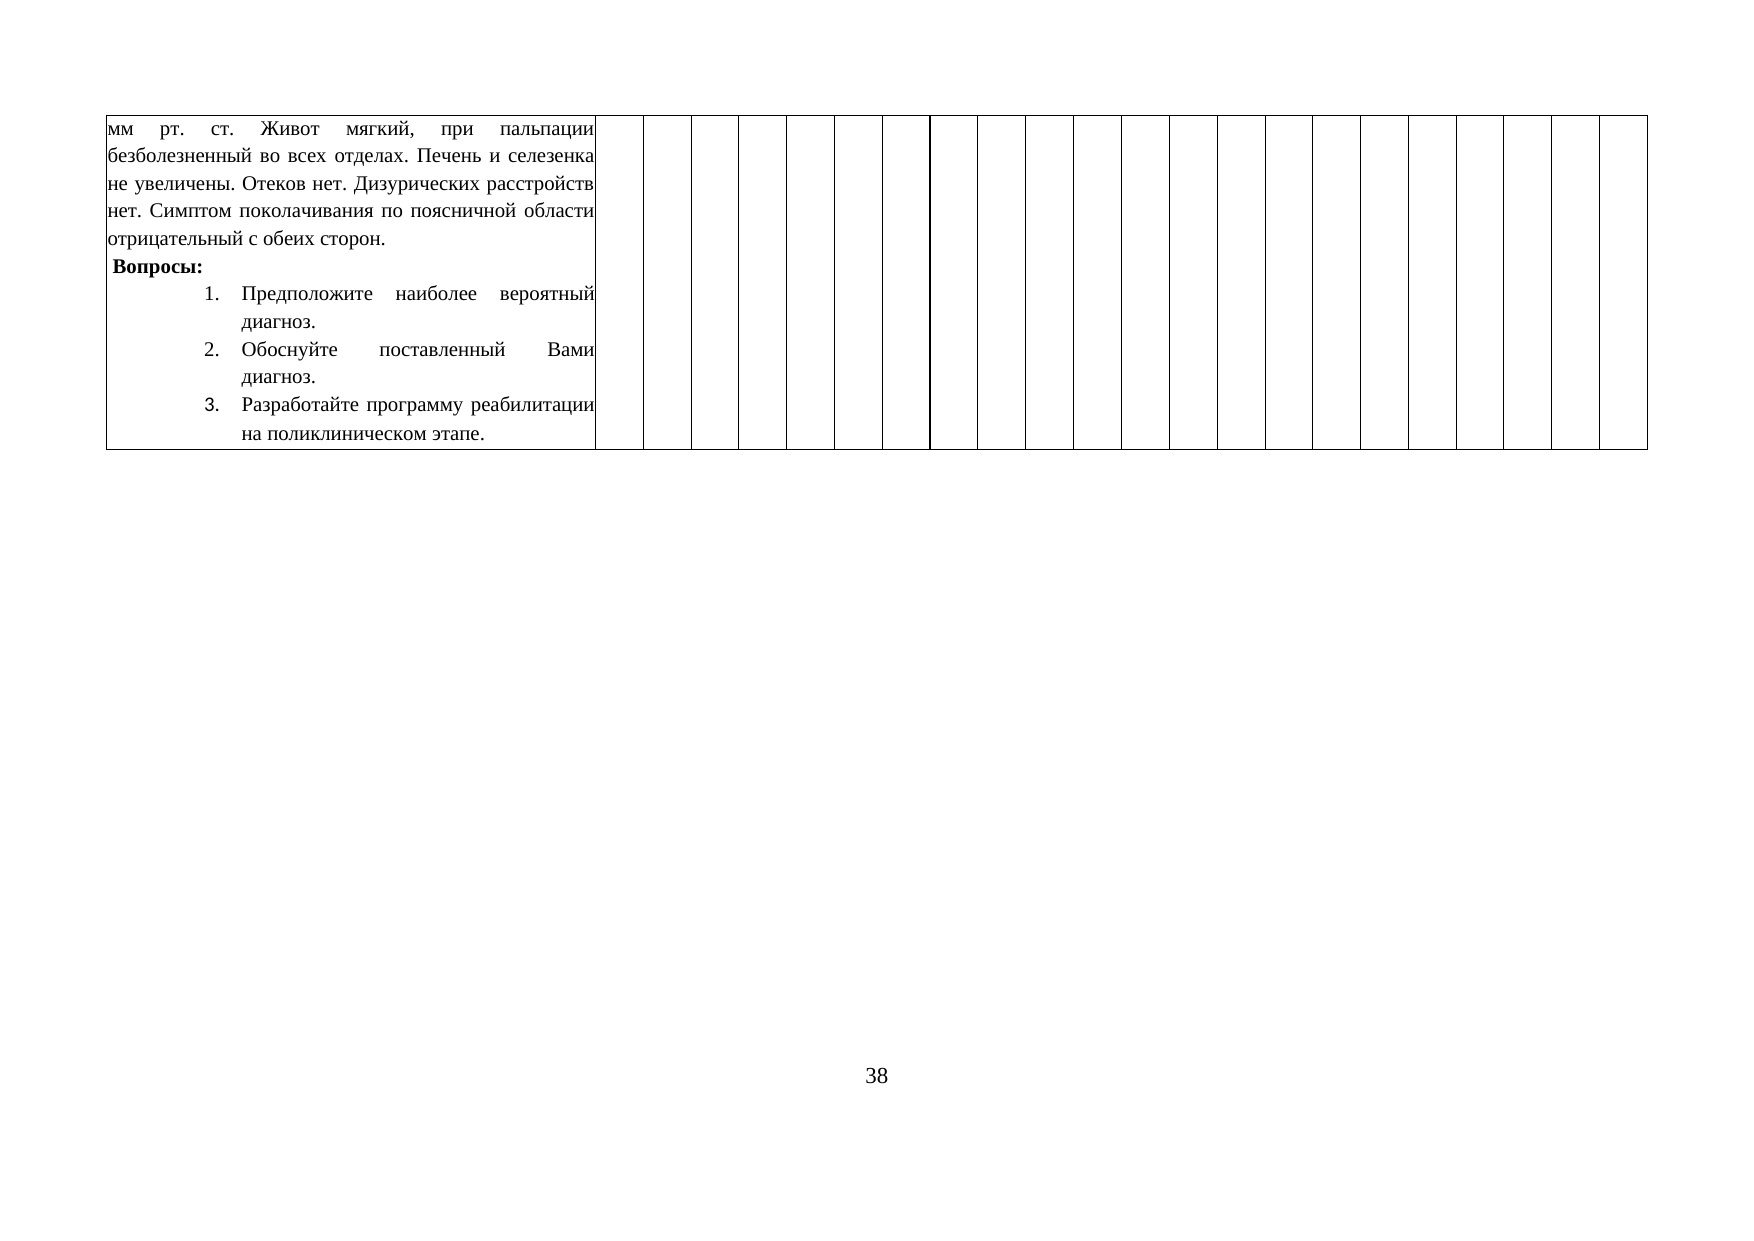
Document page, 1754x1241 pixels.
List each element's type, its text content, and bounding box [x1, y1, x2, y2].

table_cell [883, 116, 929, 448]
table_cell [1504, 116, 1551, 448]
table_cell [596, 116, 643, 448]
table_cell [787, 116, 834, 448]
table_cell [644, 116, 691, 448]
table_cell [1313, 116, 1360, 448]
table_cell [978, 116, 1025, 448]
table_cell [1026, 116, 1073, 448]
table_cell [692, 116, 738, 448]
table_cell [1409, 116, 1456, 448]
table_cell [931, 116, 977, 448]
table_cell [1361, 116, 1408, 448]
table_cell [1457, 116, 1503, 448]
table_cell [739, 116, 786, 448]
table_cell [1122, 116, 1169, 448]
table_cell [107, 116, 595, 448]
table_cell + [1218, 116, 1265, 448]
table_cell [1600, 116, 1647, 448]
table_cell [835, 116, 882, 448]
table_cell [1074, 116, 1121, 448]
table_cell [1266, 116, 1312, 448]
table_cell [1170, 116, 1217, 448]
table_cell [1552, 116, 1599, 448]
